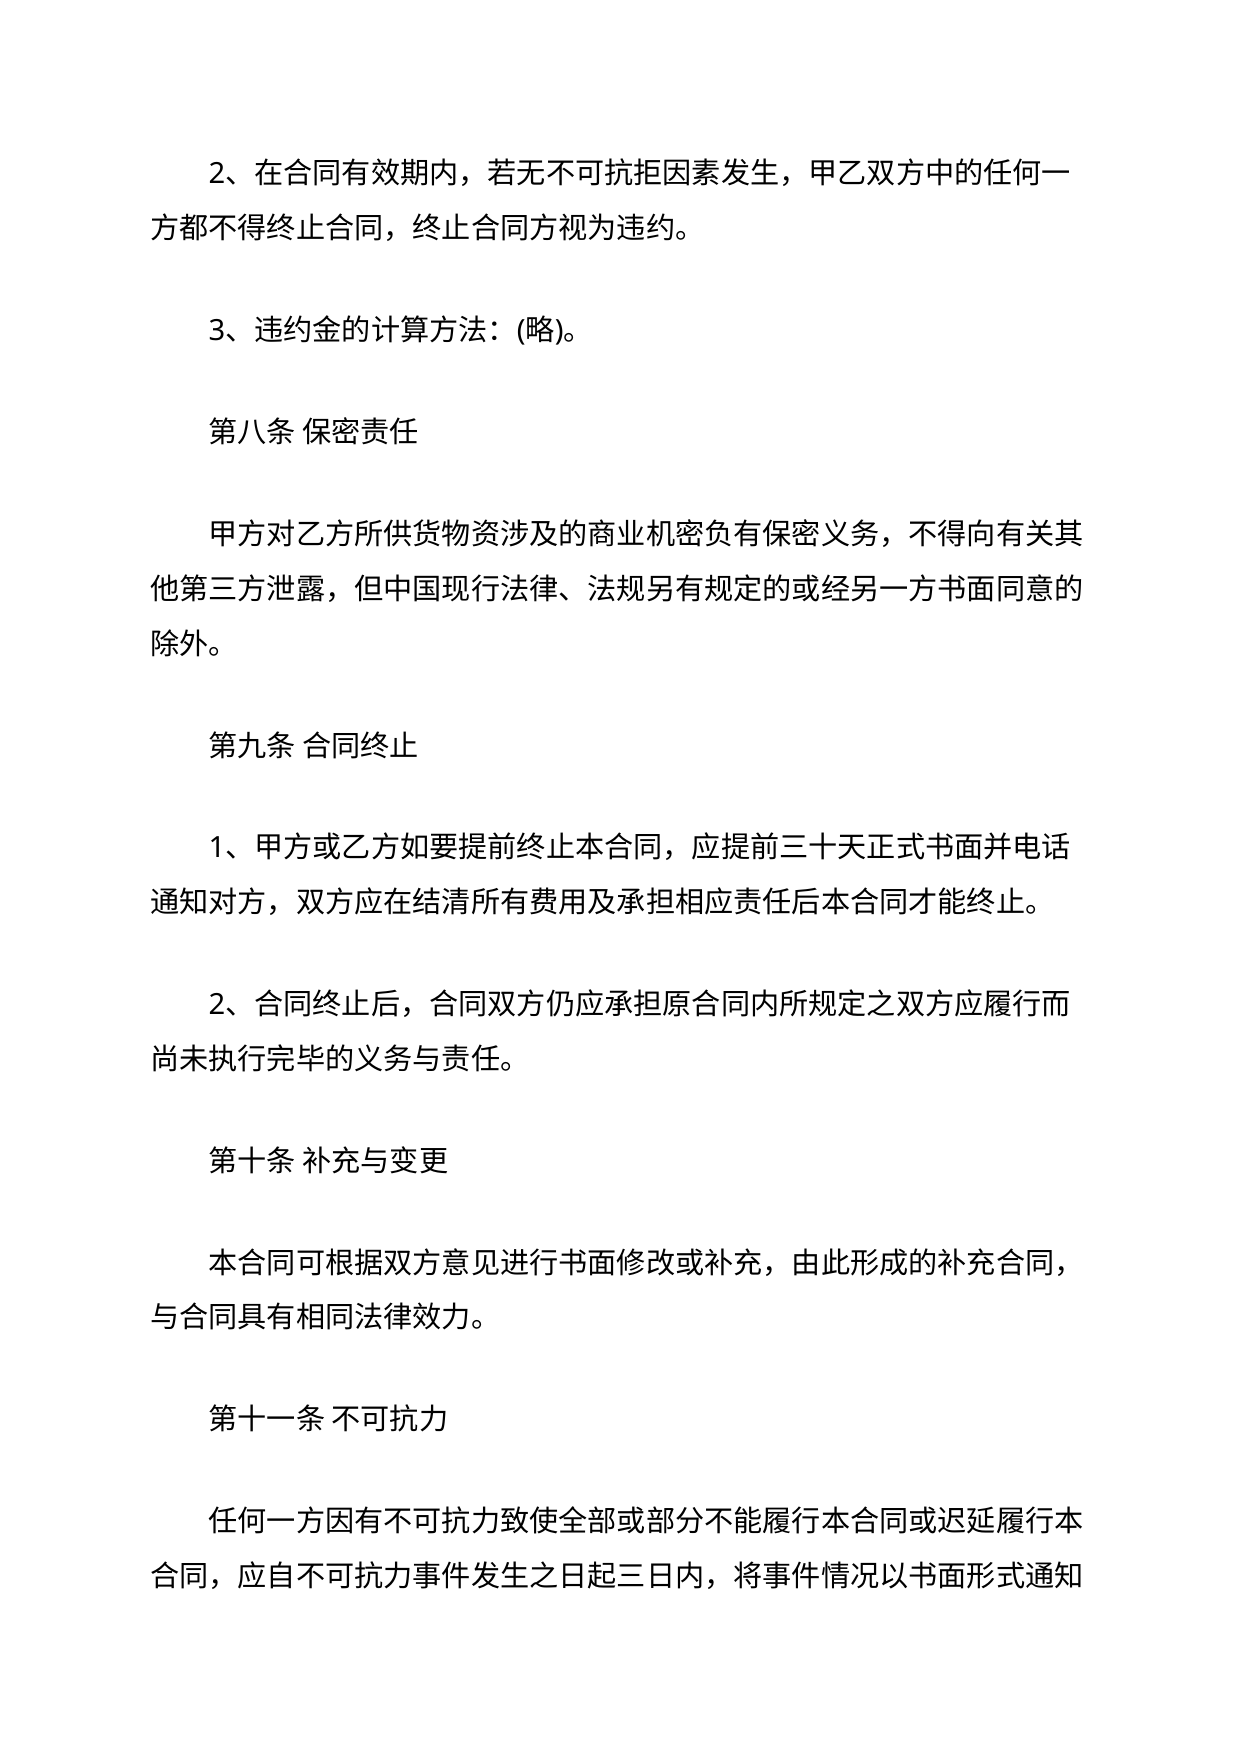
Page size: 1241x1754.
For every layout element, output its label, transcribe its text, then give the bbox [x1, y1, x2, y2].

text 第十一条 不可抗力 [150, 1396, 1090, 1438]
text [150, 1498, 1090, 1595]
text 1、甲方或乙方如要提前终止本合同，应提前三十天正式书面并电话通知对方，双方应在结清所有费用及承担相应责任后本合同才能终止。 [150, 824, 1090, 921]
text 2、合同终止后，合同双方仍应承担原合同内所规定之双方应履行而尚未执行完毕的义务与责任。 [150, 981, 1090, 1078]
text 本合同可根据双方意见进行书面修改或补充，由此形成的补充合同，与合同具有相同法律效力。 [150, 1239, 1090, 1336]
text 2、在合同有效期内，若无不可抗拒因素发生，甲乙双方中的任何一方都不得终止合同，终止合同方视为违约。 [150, 150, 1090, 247]
text 3、违约金的计算方法：(略)。 [150, 307, 1090, 349]
text 第九条 合同终止 [150, 722, 1090, 764]
text 甲方对乙方所供货物资涉及的商业机密负有保密义务，不得向有关其他第三方泄露，但中国现行法律、法规另有规定的或经另一方书面同意的除外。 [150, 511, 1090, 663]
text 第八条 保密责任 [150, 409, 1090, 451]
text 第十条 补充与变更 [150, 1137, 1090, 1180]
